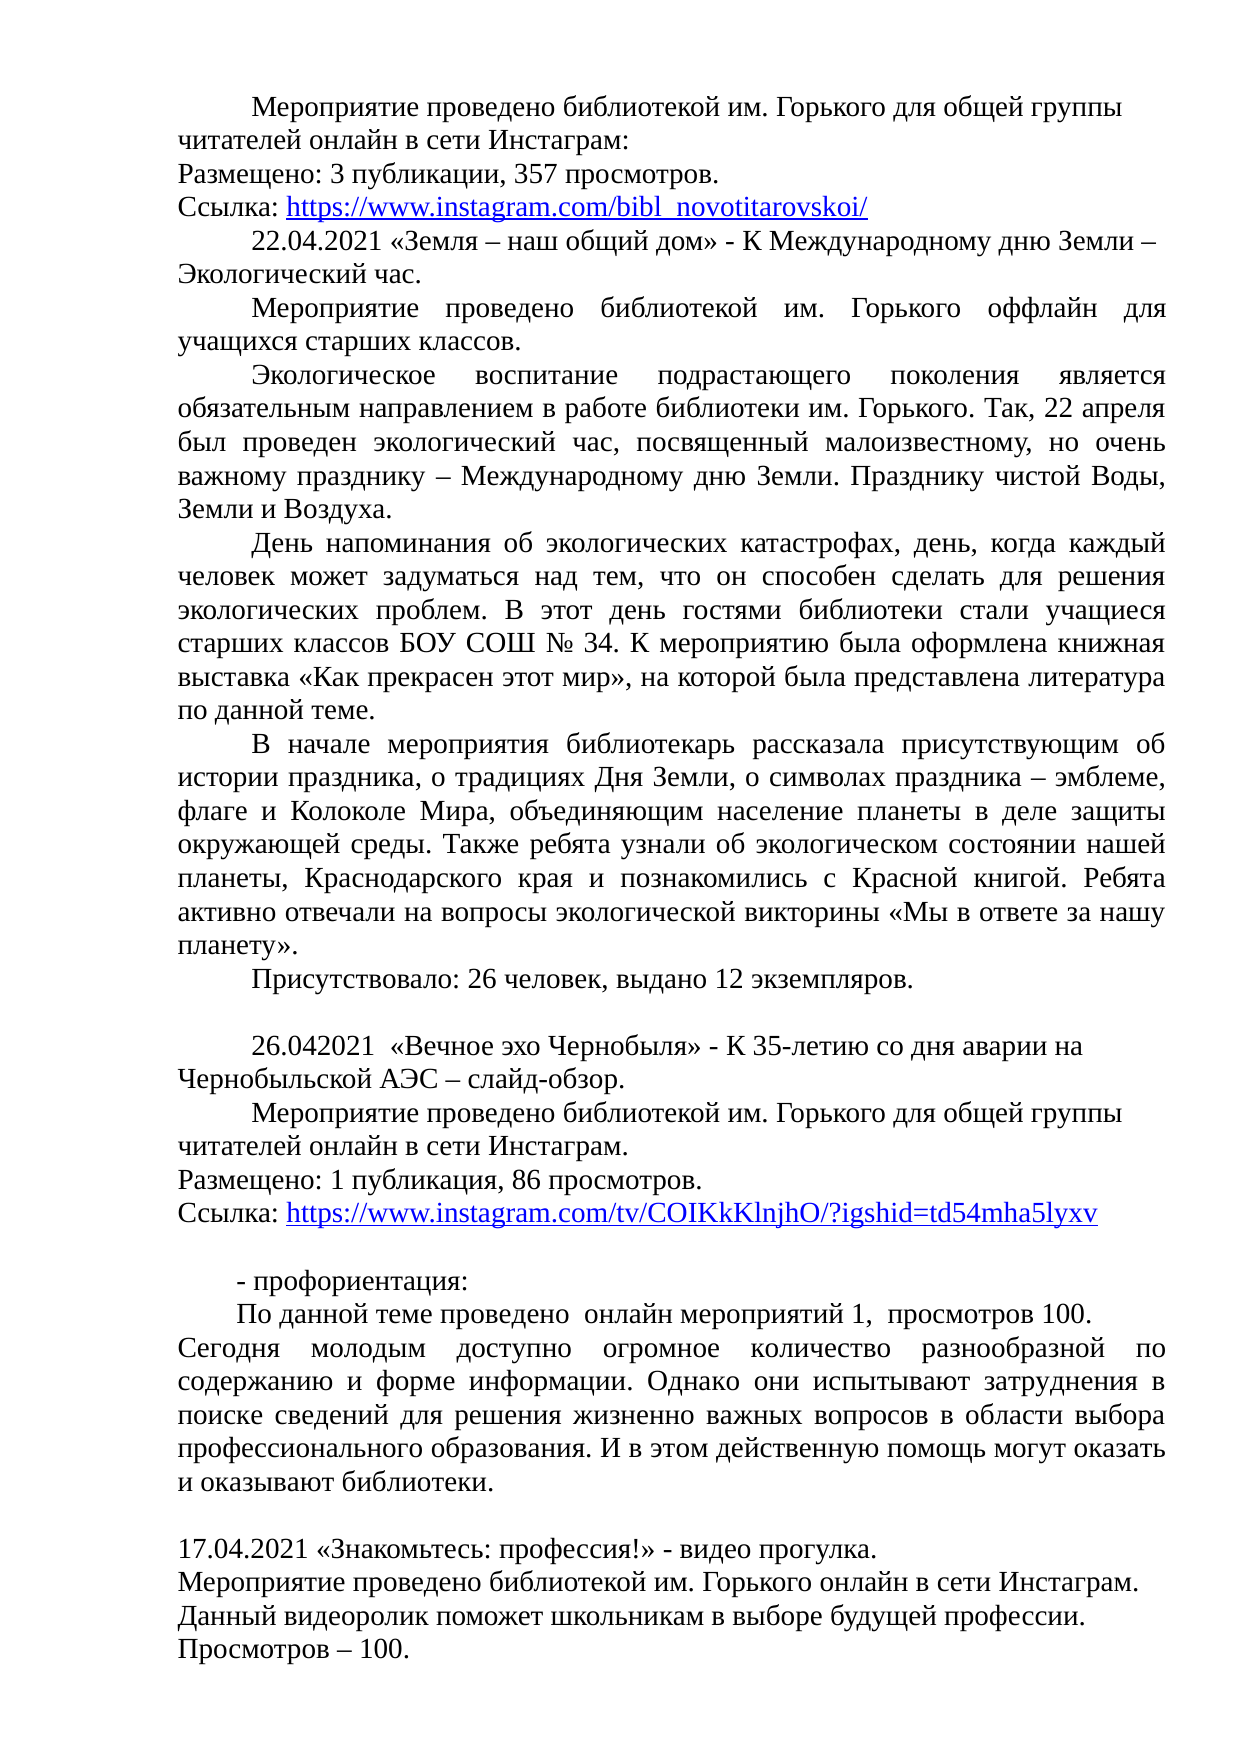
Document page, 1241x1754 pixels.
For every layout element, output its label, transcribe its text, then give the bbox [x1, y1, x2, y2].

text День напоминания об экологических катастрофах, день, когда каждый человек может задуматься над тем, что он способен сделать для решения экологических проблем. В этот день гостями библиотеки стали учащиеся старших классов БОУ СОШ № 34. К мероприятию была оформлена книжная выставка «Как прекрасен этот мир», на которой была представлена литература по данной теме. [177, 525, 1167, 726]
text По данной теме проведено онлайн мероприятий 1, просмотров 100. [177, 1296, 1167, 1330]
text Размещено: 3 публикации, 357 просмотров. [177, 156, 1167, 189]
text 22.04.2021 «Земля – наш общий дом» - К Международному дню Земли – Экологический час. [177, 223, 1167, 290]
text Мероприятие проведено библиотекой им. Горького оффлайн для учащихся старших классов. [177, 290, 1167, 357]
text Сегодня молодым доступно огромное количество разнообразной по содержанию и форме информации. Однако они испытывают затруднения в поиске сведений для решения жизненно важных вопросов в области выбора профессионального образования. И в этом действенную помощь могут оказать и оказывают библиотеки. [177, 1330, 1167, 1497]
text Экологическое воспитание подрастающего поколения является обязательным направлением в работе библиотеки им. Горького. Так, 22 апреля был проведен экологический час, посвященный малоизвестному, но очень важному празднику – Международному дню Земли. Празднику чистой Воды, Земли и Воздуха. [177, 357, 1167, 525]
text Мероприятие проведено библиотекой им. Горького для общей группы читателей онлайн в сети Инстаграм: [177, 89, 1167, 156]
text Ссылка: https://www.instagram.com/bibl_novotitarovskoi/ [177, 189, 1167, 223]
text 26.042021 «Вечное эхо Чернобыля» - К 35-летию со дня аварии на Чернобыльской АЭС – слайд-обзор. [177, 1028, 1167, 1095]
text В начале мероприятия библиотекарь рассказала присутствующим об истории праздника, о традициях Дня Земли, о символах праздника – эмблеме, флаге и Колоколе Мира, объединяющим население планеты в деле защиты окружающей среды. Также ребята узнали об экологическом состоянии нашей планеты, Краснодарского края и познакомились с Красной книгой. Ребята активно отвечали на вопросы экологической викторины «Мы в ответе за нашу планету». [177, 726, 1167, 961]
text - профориентация: [177, 1263, 1167, 1296]
text Размещено: 1 публикация, 86 просмотров. [177, 1162, 1167, 1196]
text Мероприятие проведено библиотекой им. Горького онлайн в сети Инстаграм. [177, 1564, 1167, 1598]
text Мероприятие проведено библиотекой им. Горького для общей группы читателей онлайн в сети Инстаграм. [177, 1095, 1167, 1162]
text Просмотров – 100. [177, 1632, 1167, 1665]
text 17.04.2021 «Знакомьтесь: профессия!» - видео прогулка. [177, 1531, 1167, 1564]
text Данный видеоролик поможет школьникам в выборе будущей профессии. [177, 1598, 1167, 1632]
text Ссылка: https://www.instagram.com/tv/COIKkKlnjhO/?igshid=td54mha5lyxv [177, 1196, 1167, 1229]
text Присутствовало: 26 человек, выдано 12 экземпляров. [177, 961, 1167, 994]
